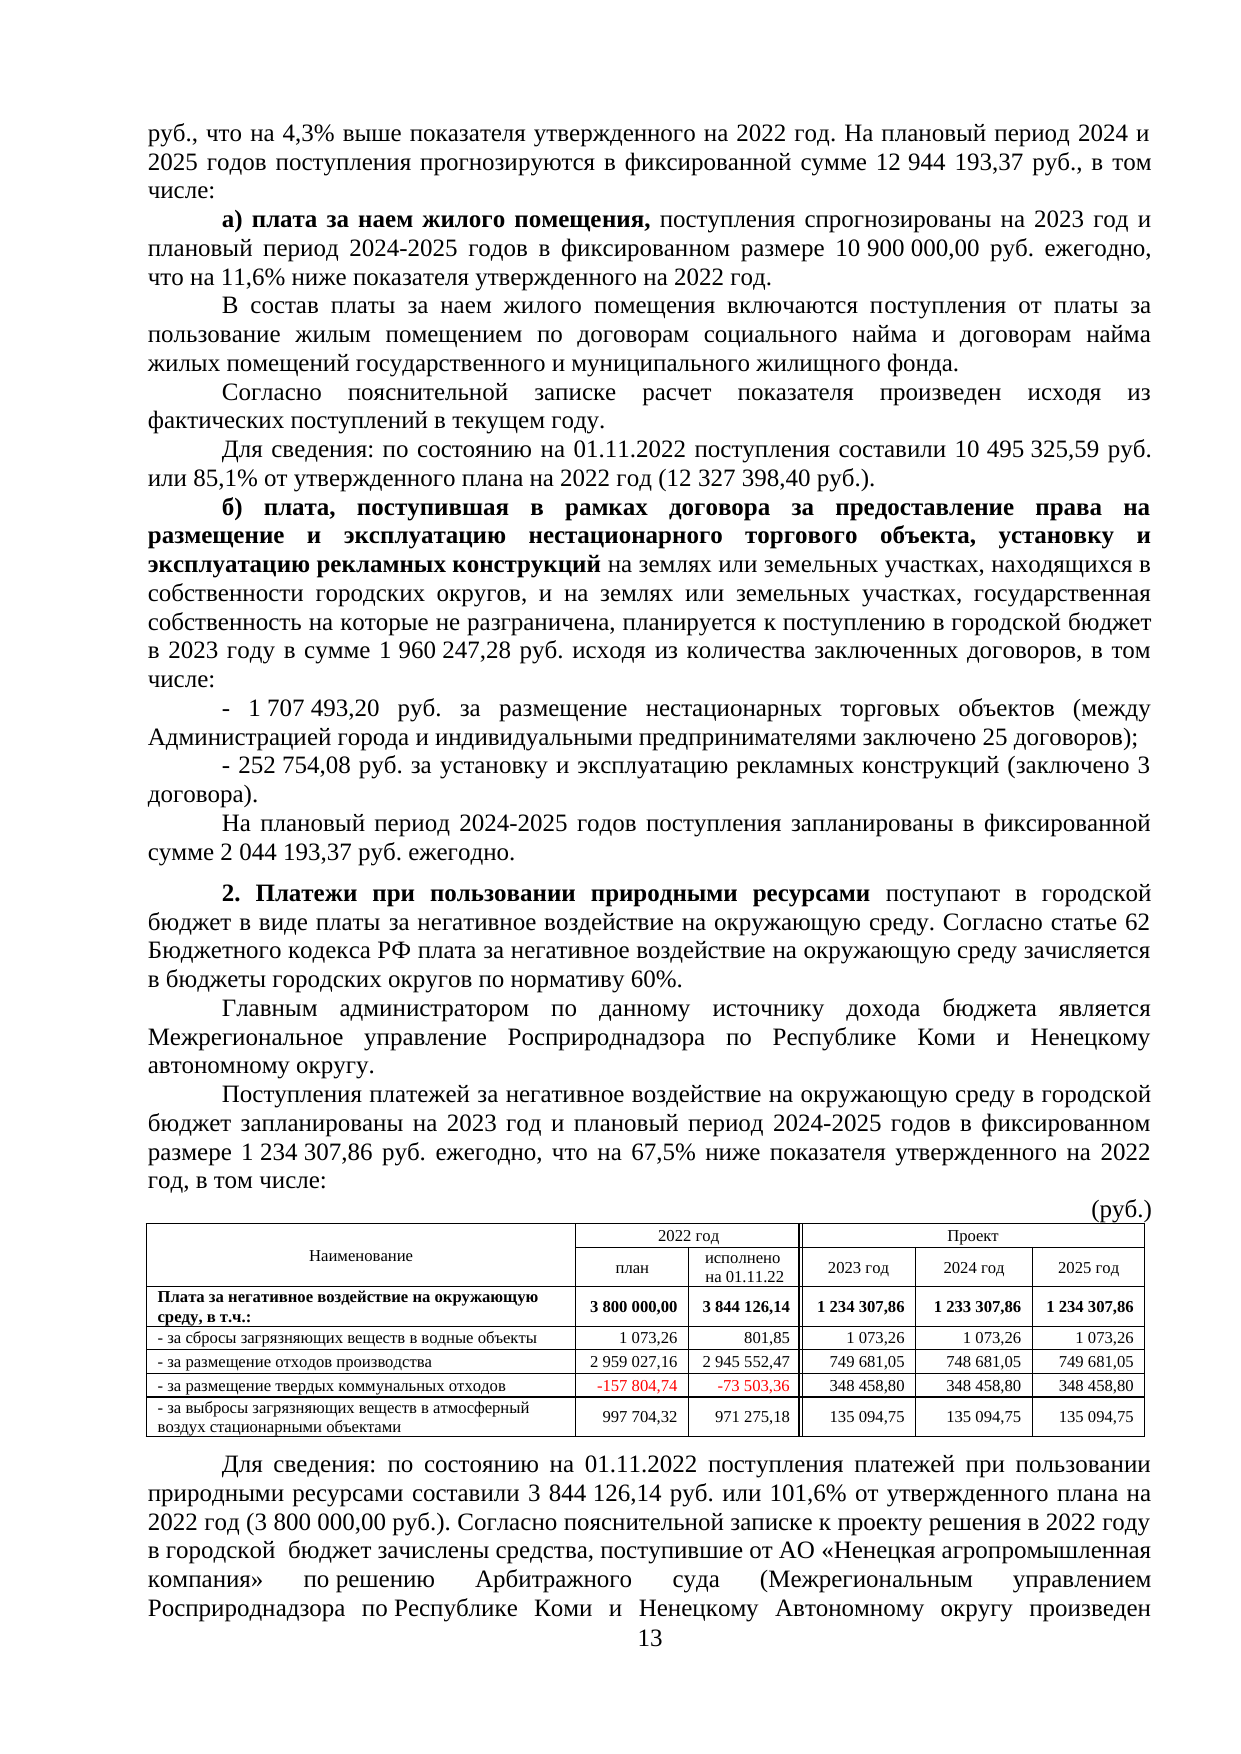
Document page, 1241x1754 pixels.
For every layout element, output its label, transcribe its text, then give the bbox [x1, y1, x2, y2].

text - 252 754,08 руб. за установку и эксплуатацию рекламных конструкций (заключено 3 договора). [148, 751, 1152, 808]
table_cell 348 458,80 [916, 1374, 1032, 1396]
table_cell -157 804,74 [576, 1374, 688, 1396]
table_cell 348 458,80 [1033, 1374, 1144, 1396]
text (руб.) [148, 1194, 1152, 1223]
table_cell 801,85 [689, 1327, 798, 1349]
table_cell 971 275,18 [689, 1398, 798, 1436]
text 2. Платежи при пользовании природными ресурсами поступают в городской бюджет в виде платы за негативное воздействие на окружающую среду. Согласно статье 62 Бюджетного кодекса РФ плата за негативное воздействие на окружающую среду зачисляется в бюджеты городских округов по нормативу 60%. [148, 878, 1152, 993]
table_cell 1 073,26 [803, 1327, 915, 1349]
table_cell 1 234 307,86 [1033, 1287, 1144, 1326]
table_cell 2 959 027,16 [576, 1350, 688, 1373]
table_cell 3 800 000,00 [576, 1287, 688, 1326]
table_cell 1 234 307,86 [803, 1287, 915, 1326]
table_header Проект [803, 1224, 1144, 1247]
table_cell 1 073,26 [576, 1327, 688, 1349]
table_cell план [576, 1248, 688, 1286]
text На плановый период 2024-2025 годов поступления запланированы в фиксированной сумме 2 044 193,37 руб. ежегодно. [148, 808, 1152, 866]
table_cell 348 458,80 [803, 1374, 915, 1396]
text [148, 118, 1152, 204]
table_cell -73 503,36 [689, 1374, 798, 1396]
table_cell 749 681,05 [1033, 1350, 1144, 1373]
table_cell 3 844 126,14 [689, 1287, 798, 1326]
table_cell 748 681,05 [916, 1350, 1032, 1373]
table_header 2022 год [576, 1224, 798, 1247]
table_cell - за сбросы загрязняющих веществ в водные объекты [147, 1327, 575, 1349]
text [148, 1449, 1152, 1622]
table_cell 2025 год [1033, 1248, 1144, 1286]
text а) плата за наем жилого помещения, поступления спрогнозированы на 2023 год и плановый период 2024-2025 годов в фиксированном размере 10 900 000,00 руб. ежегодно, что на 11,6% ниже показателя утвержденного на 2022 год. [148, 204, 1152, 291]
table_cell 2024 год [916, 1248, 1032, 1286]
table_cell 135 094,75 [803, 1398, 915, 1436]
table_cell - за размещение отходов производства [147, 1350, 575, 1373]
table_cell - за размещение твердых коммунальных отходов [147, 1374, 575, 1396]
table_cell 135 094,75 [916, 1398, 1032, 1436]
text Поступления платежей за негативное воздействие на окружающую среду в городской бюджет запланированы на 2023 год и плановый период 2024-2025 годов в фиксированном размере 1 234 307,86 руб. ежегодно, что на 67,5% ниже показателя утвержденного на 2022 год, в том числе: [148, 1079, 1152, 1194]
table_cell - за выбросы загрязняющих веществ в атмосферный воздух стационарными объектами [147, 1398, 575, 1436]
table_cell Плата за негативное воздействие на окружающую среду, в т.ч.: [147, 1287, 575, 1326]
table_cell 2 945 552,47 [689, 1350, 798, 1373]
table_cell 997 704,32 [576, 1398, 688, 1436]
text В состав платы за наем жилого помещения включаются поступления от платы за пользование жилым помещением по договорам социального найма и договорам найма жилых помещений государственного и муниципального жилищного фонда. [148, 291, 1152, 377]
text б) плата, поступившая в рамках договора за предоставление права на размещение и эксплуатацию нестационарного торгового объекта, установку и эксплуатацию рекламных конструкций на землях или земельных участках, находящихся в собственности городских округов, и на землях или земельных участках, государственная собственность на которые не разграничена, планируется к поступлению в городской бюджет в 2023 году в сумме 1 960 247,28 руб. исходя из количества заключенных договоров, в том числе: [148, 492, 1152, 693]
table_cell исполнено на 01.11.22 [689, 1248, 798, 1286]
text Для сведения: по состоянию на 01.11.2022 поступления составили 10 495 325,59 руб. или 85,1% от утвержденного плана на 2022 год (12 327 398,40 руб.). [148, 434, 1152, 492]
table_cell 135 094,75 [1033, 1398, 1144, 1436]
table_cell 2023 год [803, 1248, 915, 1286]
text Согласно пояснительной записке расчет показателя произведен исходя из фактических поступлений в текущем году. [148, 377, 1152, 434]
table_cell 749 681,05 [803, 1350, 915, 1373]
table_cell 1 233 307,86 [916, 1287, 1032, 1326]
text - 1 707 493,20 руб. за размещение нестационарных торговых объектов (между Администрацией города и индивидуальными предпринимателями заключено 25 договоров); [148, 693, 1152, 751]
table_cell 1 073,26 [916, 1327, 1032, 1349]
table_cell 1 073,26 [1033, 1327, 1144, 1349]
text Главным администратором по данному источнику дохода бюджета является Межрегиональное управление Росприроднадзора по Республике Коми и Ненецкому автономному округу. [148, 993, 1152, 1079]
table_header Наименование [147, 1224, 575, 1286]
